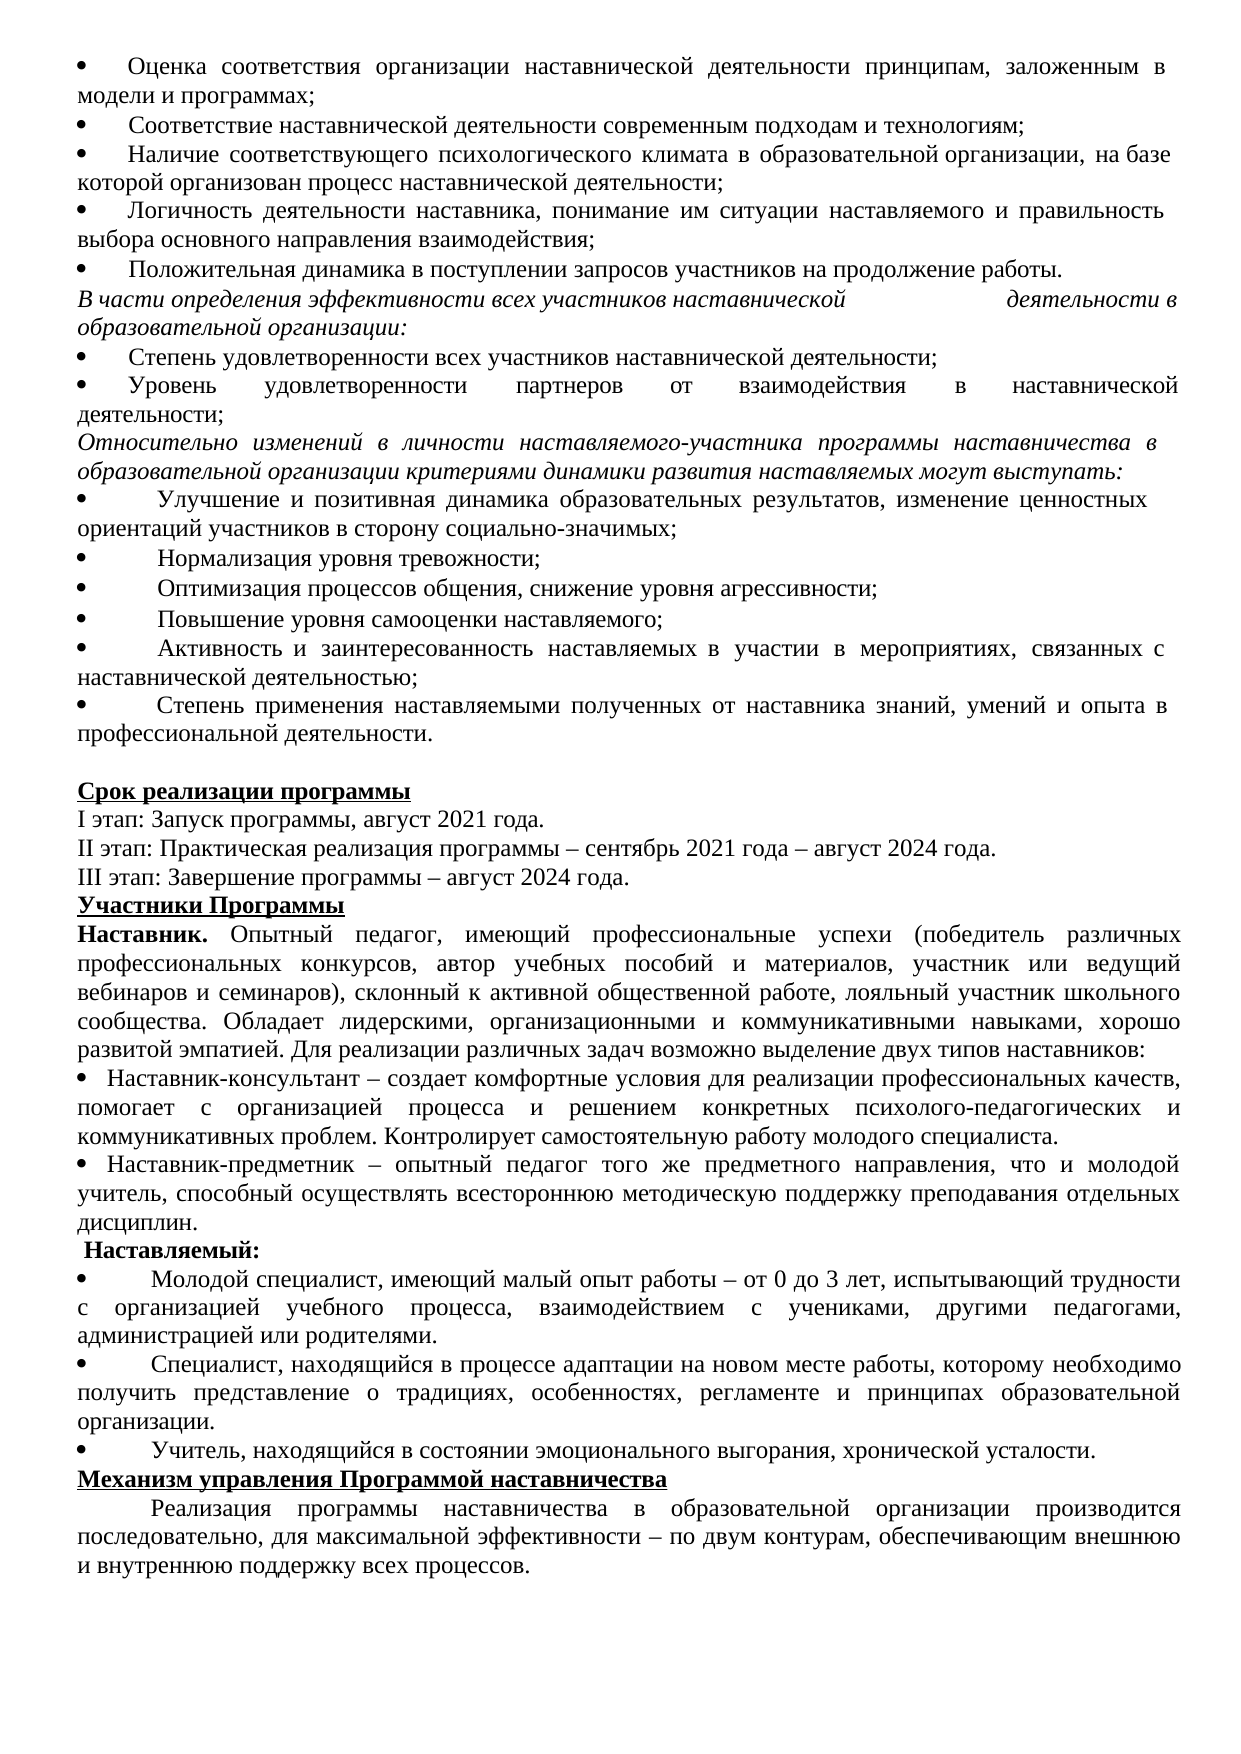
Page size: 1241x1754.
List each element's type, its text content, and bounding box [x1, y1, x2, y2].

subtitle Механизм управления Программой наставничества [77, 1464, 1228, 1493]
list Специалист, находящийся в процессе адаптации на новом месте работы, которому необходимо получить представление о традициях, особенностях, регламенте и принципах образовательной организации. [77, 1350, 1181, 1434]
list Наставник-предметник – опытный педагог того же предметного направления, что и молодой учитель, способный осуществлять всестороннюю методическую поддержку преподавания отдельных дисциплин. [77, 1149, 1181, 1236]
list Нормализация уровня тревожности; [77, 542, 1228, 572]
list Учитель, находящийся в состоянии эмоционального выгорания, хронической усталости. [77, 1435, 1228, 1464]
list Наличие соответствующего психологического климата в образовательной организации, на базе которой организован процесс наставнической деятельности; [77, 140, 1181, 196]
text В части определения эффективности всех участников наставнической деятельности в образовательной организации: [77, 284, 1181, 341]
text I этап: Запуск программы, август 2021 года. [77, 805, 1228, 833]
list Логичность деятельности наставника, понимание им ситуации наставляемого и правильность выбора основного направления взаимодействия; [77, 196, 1181, 253]
list Молодой специалист, имеющий малый опыт работы – от 0 до 3 лет, испытывающий трудности с организацией учебного процесса, взаимодействием с учениками, другими педагогами, администрацией или родителями. [77, 1264, 1182, 1349]
subtitle Наставляемый: [83, 1236, 1228, 1264]
list Положительная динамика в поступлении запросов участников на продолжение работы. [77, 253, 1228, 284]
subtitle Участники Программы [77, 891, 1228, 919]
list Повышение уровня самооценки наставляемого; [77, 603, 1228, 633]
list Активность и заинтересованность наставляемых в участии в мероприятиях, связанных с наставнической деятельностью; [77, 634, 1180, 690]
list Соответствие наставнической деятельности современным подходам и технологиям; [77, 109, 1228, 139]
list Уровень удовлетворенности партнеров от взаимодействия в наставнической деятельности; [77, 371, 1181, 428]
list Степень удовлетворенности всех участников наставнической деятельности; [77, 341, 1228, 371]
text Относительно изменений в личности наставляемого-участника программы наставничества в образовательной организации критериями динамики развития наставляемых могут выступать: [77, 428, 1228, 484]
subtitle Срок реализации программы [77, 776, 1228, 805]
list Степень применения наставляемыми полученных от наставника знаний, умений и опыта в профессиональной деятельности. [77, 691, 1180, 747]
list Оптимизация процессов общения, снижение уровня агрессивности; [77, 572, 1228, 603]
list Улучшение и позитивная динамика образовательных результатов, изменение ценностных ориентаций участников в сторону социально-значимых; [77, 485, 1181, 542]
list Оценка соответствия организации наставнической деятельности принципам, заложенным в модели и программах; [77, 52, 1181, 108]
text II этап: Практическая реализация программы – сентябрь 2021 года – август 2024 года. III этап: Завершение программы – август 2024 года. [77, 833, 1015, 891]
text Реализация программы наставничества в образовательной организации производится последовательно, для максимальной эффективности – по двум контурам, обеспечивающим внешнюю и внутреннюю поддержку всех процессов. [77, 1493, 1182, 1579]
list Наставник-консультант – создает комфортные условия для реализации профессиональных качеств, помогает с организацией процесса и решением конкретных психолого-педагогических и коммуникативных проблем. Контролирует самостоятельную работу молодого специалиста. [77, 1063, 1182, 1149]
text Наставник. Опытный педагог, имеющий профессиональные успехи (победитель различных профессиональных конкурсов, автор учебных пособий и материалов, участник или ведущий вебинаров и семинаров), склонный к активной общественной работе, лояльный участник школьного сообщества. Обладает лидерскими, организационными и коммуникативными навыками, хорошо развитой эмпатией. Для реализации различных задач возможно выделение двух типов наставников: [77, 919, 1182, 1063]
